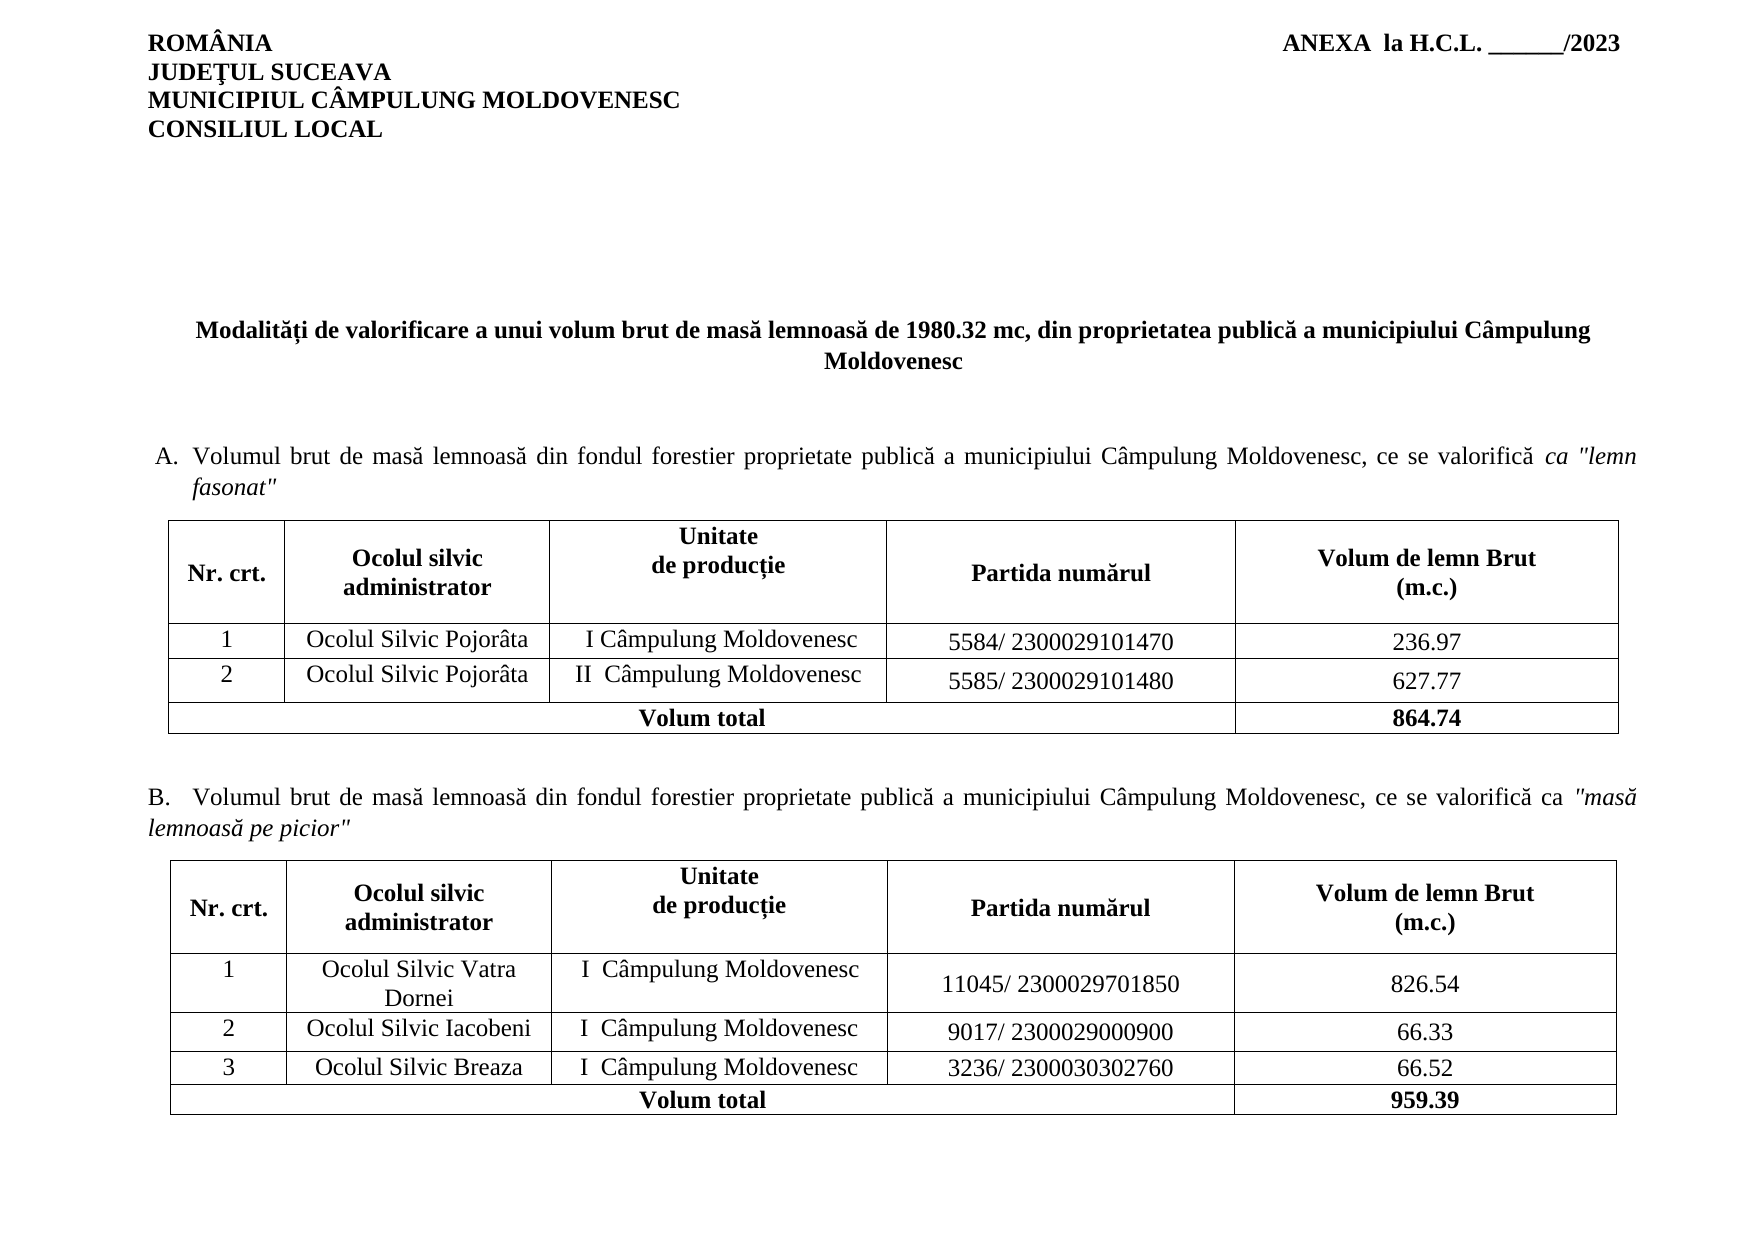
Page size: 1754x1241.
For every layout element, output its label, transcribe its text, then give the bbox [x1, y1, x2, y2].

table_cell 864.74 [1236, 703, 1618, 733]
table_cell 66.33 [1235, 1013, 1616, 1051]
table_cell Volum total [169, 703, 1235, 733]
table_cell Ocolul Silvic Breaza [287, 1052, 551, 1084]
table_cell 11045/ 2300029701850 [888, 954, 1234, 1012]
table_cell Ocolul Silvic Iacobeni [287, 1013, 551, 1051]
table_cell I Câmpulung Moldovenesc [552, 1052, 887, 1084]
table_cell 826.54 [1235, 954, 1616, 1012]
table_cell I Câmpulung Moldovenesc [552, 1013, 887, 1051]
table_cell 3 [171, 1052, 286, 1084]
list Volumul brut de masă lemnoasă din fondul forestier proprietate publică a municipiului Câmpulung Moldovenesc, ce se valorifică ca "lemn fasonat" [154, 441, 1639, 501]
table_cell 5584/ 2300029101470 [887, 624, 1235, 658]
table_cell 959.39 [1235, 1085, 1616, 1114]
table_cell II Câmpulung Moldovenesc [550, 659, 886, 702]
table_cell 1 [169, 624, 284, 658]
table_header Ocolul silvic administrator [285, 521, 549, 623]
table_header Unitate de producție [552, 861, 887, 953]
table_header Nr. crt. [171, 861, 286, 953]
table_cell 1 [171, 954, 286, 1012]
table_cell Ocolul Silvic Pojorâta [285, 624, 549, 658]
table_header Partida numărul [888, 861, 1234, 953]
table_header Ocolul silvic administrator [287, 861, 551, 953]
table_header Volum de lemn Brut (m.c.) [1235, 861, 1616, 953]
list Volumul brut de masă lemnoasă din fondul forestier proprietate publică a municipiului Câmpulung Moldovenesc, ce se valorifică ca "masă lemnoasă pe picior" [148, 782, 1639, 841]
table_cell 2 [169, 659, 284, 702]
table_header ANEXA .L. ______/2023 [875, 28, 1624, 172]
table_cell Ocolul Silvic Vatra Dornei [287, 954, 551, 1012]
table_cell 236.97 [1236, 624, 1618, 658]
table_header Unitate de producție [550, 521, 886, 623]
table_header ROMÂNIA JUDEŢUL SUCEAVA MUNICIPIUL CÂMPULUNG MOLDOVENESC CONSILIUL LOCAL [136, 28, 875, 172]
table_cell Ocolul Silvic Pojorâta [285, 659, 549, 702]
table_cell 2 [171, 1013, 286, 1051]
table_cell 9017/ 2300029000900 [888, 1013, 1234, 1051]
table_cell I Câmpulung Moldovenesc [550, 624, 886, 658]
table_cell I Câmpulung Moldovenesc [552, 954, 887, 1012]
table_cell 66.52 [1235, 1052, 1616, 1084]
table_header Nr. crt. [169, 521, 284, 623]
table_cell 3236/ 2300030302760 [888, 1052, 1234, 1084]
table_cell 627.77 [1236, 659, 1618, 702]
table_header Partida numărul [887, 521, 1235, 623]
table_cell Volum total [171, 1085, 1234, 1114]
table_cell 5585/ 2300029101480 [887, 659, 1235, 702]
text Modalități de valorificare a unui volum brut de masă lemnoasă de 1980.32 mc, din proprietatea publică a municipiului Câmpulung Moldovenesc [148, 315, 1639, 375]
table_header Volum de lemn Brut (m.c.) [1236, 521, 1618, 623]
